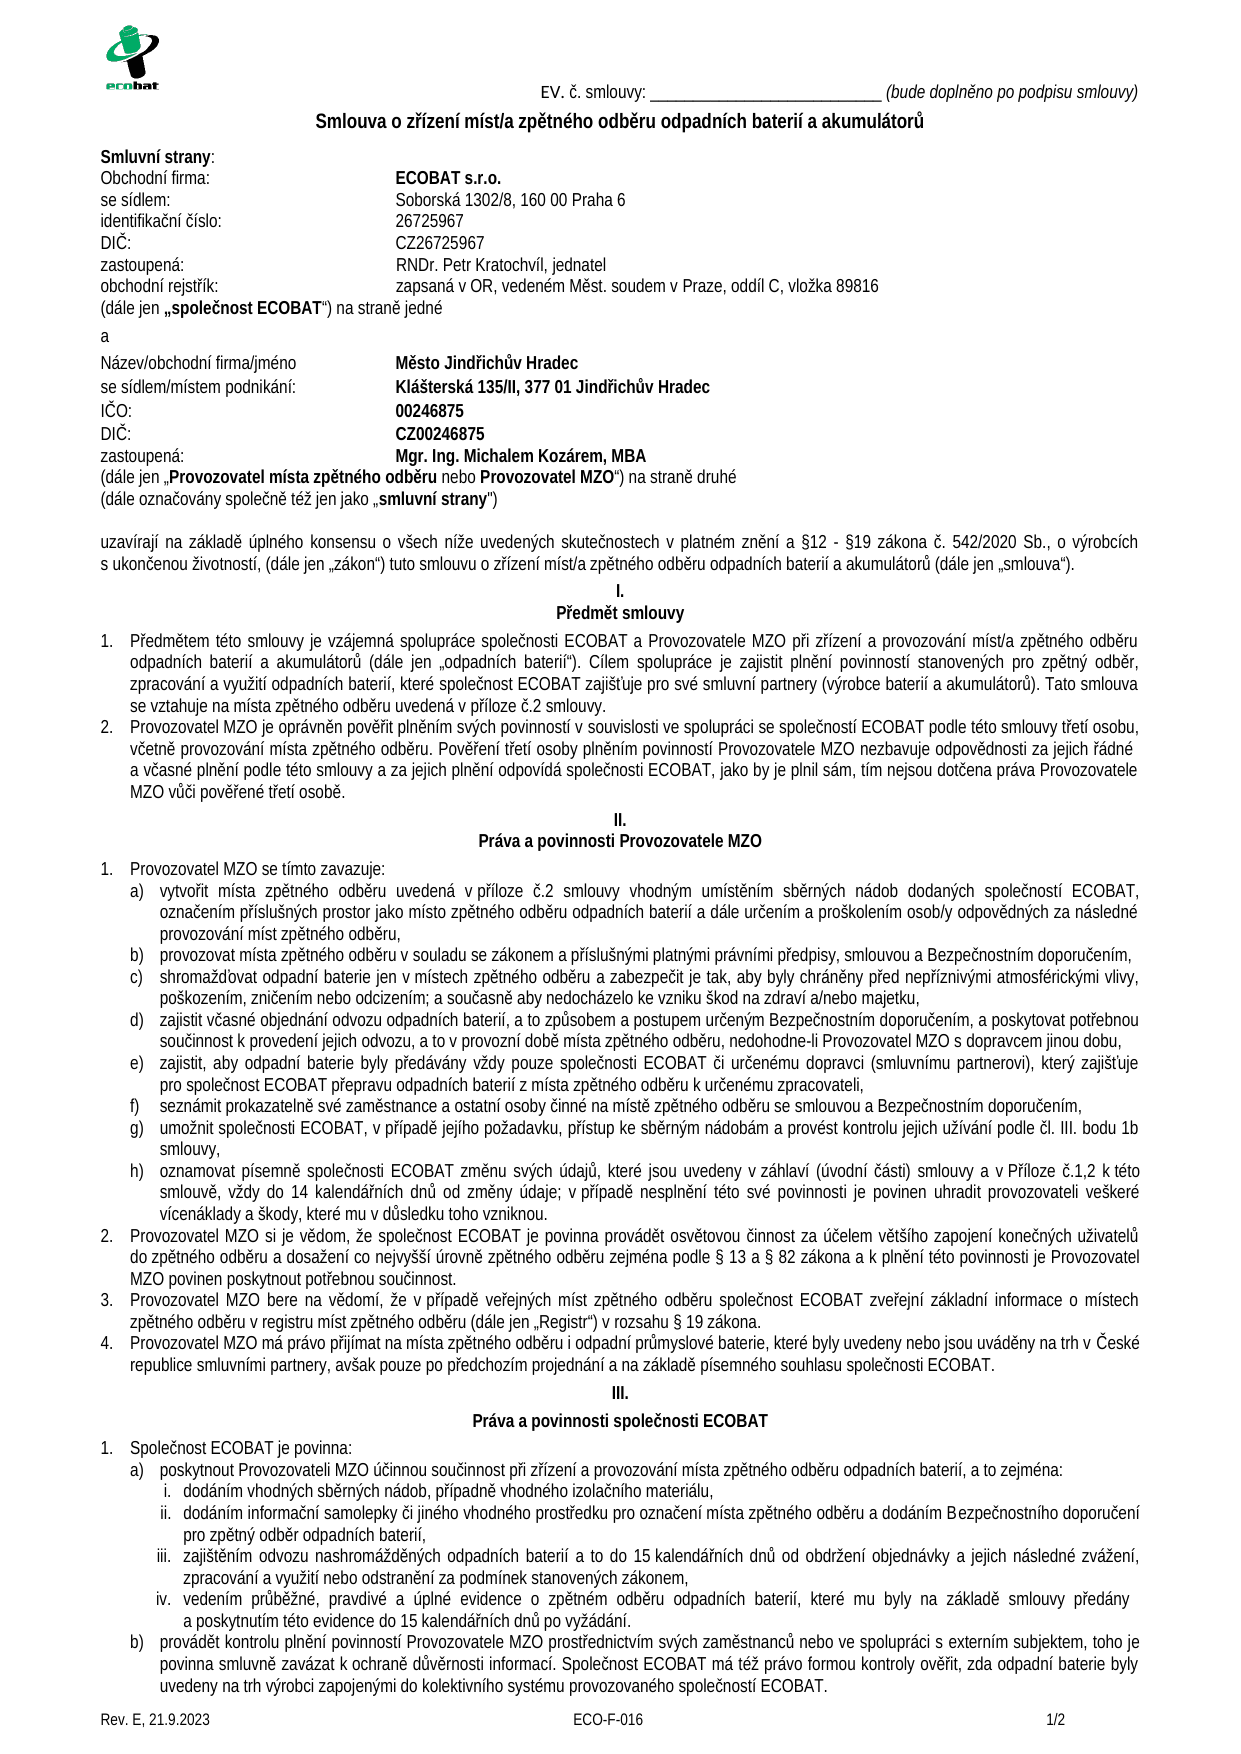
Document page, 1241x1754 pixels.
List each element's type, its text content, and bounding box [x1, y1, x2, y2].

list dodáním informační samolepky či jiného vhodného prostředku pro označení místa zpětného odběru a dodáním Bezpečnostního doporučení pro zpětný odběr odpadních baterií, [171, 1502, 1140, 1545]
text DIČ: CZ00246875 [100, 423, 1140, 445]
text IČO: 00246875 [100, 399, 1140, 421]
text Smluvní strany: [100, 146, 1140, 167]
list poskytnout Provozovateli MZO účinnou součinnost při zřízení a provozování místa zpětného odběru odpadních baterií, a to zejména: [130, 1459, 1140, 1480]
subtitle II. Práva a povinnosti Provozovatele MZO [100, 808, 1140, 852]
list Provozovatel MZO bere na vědomí, že v případě veřejných míst zpětného odběru společnost ECOBAT zveřejní základní informace o místech zpětného odběru v registru míst zpětného odběru (dále jen „Registr“) v rozsahu § 19 zákona. [100, 1289, 1140, 1332]
text zastoupená: RNDr. Petr Kratochvíl, jednatel [100, 253, 1140, 275]
text uzavírají na základě úplného konsensu o všech níže uvedených skutečnostech v platném znění a §12 - §19 zákona č. 542/2020 Sb., o výrobcích s ukončenou životností, (dále jen „zákon“) tuto smlouvu o zřízení míst/a zpětného odběru odpadních baterií a akumulátorů (dále jen „smlouva“). [100, 531, 1140, 574]
list zajištěním odvozu nashromážděných odpadních baterií a to do 15 kalendářních dnů od obdržení objednávky a jejich následné zvážení, zpracování a využití nebo odstranění za podmínek stanovených zákonem, [171, 1545, 1140, 1588]
list dodáním vhodných sběrných nádob, případně vhodného izolačního materiálu, [171, 1480, 1140, 1502]
list umožnit společnosti ECOBAT, v případě jejího požadavku, přístup ke sběrným nádobám a provést kontrolu jejich užívání podle čl. III. bodu 1b smlouvy, [130, 1117, 1140, 1160]
text (dále jen „Provozovatel místa zpětného odběru nebo Provozovatel MZO“) na straně druhé [100, 466, 1140, 488]
text Název/obchodní firma/jméno Město Jindřichův Hradec [100, 352, 1140, 374]
text a [100, 324, 1140, 346]
list zajistit, aby odpadní baterie byly předávány vždy pouze společnosti ECOBAT či určenému dopravci (smluvnímu partnerovi), který zajišťuje pro společnost ECOBAT přepravu odpadních baterií z místa zpětného odběru k určenému zpracovateli, [130, 1052, 1140, 1095]
text identifikační číslo: 26725967 [100, 210, 1140, 232]
text Obchodní firma: ECOBAT s.r.o. [100, 167, 1140, 189]
list shromažďovat odpadní baterie jen v místech zpětného odběru a zabezpečit je tak, aby byly chráněny před nepříznivými atmosférickými vlivy, poškozením, zničením nebo odcizením; a současně aby nedocházelo ke vzniku škod na zdraví a/nebo majetku, [130, 966, 1140, 1009]
text zastoupená: Mgr. Ing. Michalem Kozárem, MBA [100, 445, 1140, 466]
subtitle III. [100, 1382, 1140, 1403]
text obchodní rejstřík: zapsaná v OR, vedeném Měst. soudem v Praze, oddíl C, vložka 89816 [100, 275, 1140, 297]
text Smlouva o zřízení míst/a zpětného odběru odpadních baterií a akumulátorů [100, 109, 1140, 133]
list Provozovatel MZO má právo přijímat na místa zpětného odběru i odpadní průmyslové baterie, které byly uvedeny nebo jsou uváděny na trh v České republice smluvními partnery, avšak pouze po předchozím projednání a na základě písemného souhlasu společnosti ECOBAT. [100, 1332, 1140, 1375]
subtitle I. Předmět smlouvy [100, 580, 1140, 623]
text se sídlem/místem podnikání: Klášterská 135/II, 377 01 Jindřichův Hradec [100, 376, 1140, 397]
text (dále jen „společnost ECOBAT“) na straně jedné [100, 297, 1140, 318]
list vedením průběžné, pravdivé a úplné evidence o zpětném odběru odpadních baterií, které mu byly na základě smlouvy předány a poskytnutím této evidence do 15 kalendářních dnů po vyžádání. [171, 1588, 1140, 1631]
list Provozovatel MZO si je vědom, že společnost ECOBAT je povinna provádět osvětovou činnost za účelem většího zapojení konečných uživatelů do zpětného odběru a dosažení co nejvyšší úrovně zpětného odběru zejména podle § 13 a § 82 zákona a k plnění této povinnosti je Provozovatel MZO povinen poskytnout potřebnou součinnost. [100, 1224, 1140, 1289]
text se sídlem: Soborská 1302/8, 160 00 Praha 6 [100, 189, 1140, 210]
list Provozovatel MZO je oprávněn pověřit plněním svých povinností v souvislosti ve spolupráci se společností ECOBAT podle této smlouvy třetí osobu, včetně provozování místa zpětného odběru. Pověření třetí osoby plněním povinností Provozovatele MZO nezbavuje odpovědnosti za jejich řádné a včasné plnění podle této smlouvy a za jejich plnění odpovídá společnosti ECOBAT, jako by je plnil sám, tím nejsou dotčena práva Provozovatele MZO vůči pověřené třetí osobě. [100, 716, 1140, 802]
text DIČ: CZ26725967 [100, 232, 1140, 253]
list seznámit prokazatelně své zaměstnance a ostatní osoby činné na místě zpětného odběru se smlouvou a Bezpečnostním doporučením, [130, 1095, 1140, 1117]
text (dále označovány společně též jen jako „smluvní strany") [100, 488, 1140, 509]
list provádět kontrolu plnění povinností Provozovatele MZO prostřednictvím svých zaměstnanců nebo ve spolupráci s externím subjektem, toho je povinna smluvně zavázat k ochraně důvěrnosti informací. Společnost ECOBAT má též právo formou kontroly ověřit, zda odpadní baterie byly uvedeny na trh výrobci zapojenými do kolektivního systému provozovaného společností ECOBAT. [130, 1631, 1140, 1696]
list oznamovat písemně společnosti ECOBAT změnu svých údajů, které jsou uvedeny v záhlaví (úvodní části) smlouvy a v Příloze č.1,2 k této smlouvě, vždy do 14 kalendářních dnů od změny údaje; v případě nesplnění této své povinnosti je povinen uhradit provozovateli veškeré vícenáklady a škody, které mu v důsledku toho vzniknou. [130, 1160, 1140, 1224]
subtitle Práva a povinnosti společnosti ECOBAT [100, 1409, 1140, 1431]
list zajistit včasné objednání odvozu odpadních baterií, a to způsobem a postupem určeným Bezpečnostním doporučením, a poskytovat potřebnou součinnost k provedení jejich odvozu, a to v provozní době místa zpětného odběru, nedohodne-li Provozovatel MZO s dopravcem jinou dobu, [130, 1009, 1140, 1052]
list Společnost ECOBAT je povinna: [100, 1437, 1140, 1459]
list Předmětem této smlouvy je vzájemná spolupráce společnosti ECOBAT a Provozovatele MZO při zřízení a provozování míst/a zpětného odběru odpadních baterií a akumulátorů (dále jen „odpadních baterií“). Cílem spolupráce je zajistit plnění povinností stanovených pro zpětný odběr, zpracování a využití odpadních baterií, které společnost ECOBAT zajišťuje pro své smluvní partnery (výrobce baterií a akumulátorů). Tato smlouva se vztahuje na místa zpětného odběru uvedená v příloze č.2 smlouvy. [100, 630, 1140, 716]
list provozovat místa zpětného odběru v souladu se zákonem a příslušnými platnými právními předpisy, smlouvou a Bezpečnostním doporučením, [130, 944, 1140, 966]
list vytvořit místa zpětného odběru uvedená v příloze č.2 smlouvy vhodným umístěním sběrných nádob dodaných společností ECOBAT, označením příslušných prostor jako místo zpětného odběru odpadních baterií a dále určením a proškolením osob/y odpovědných za následné provozování míst zpětného odběru, [130, 879, 1140, 944]
list Provozovatel MZO se tímto zavazuje: [100, 858, 1140, 879]
